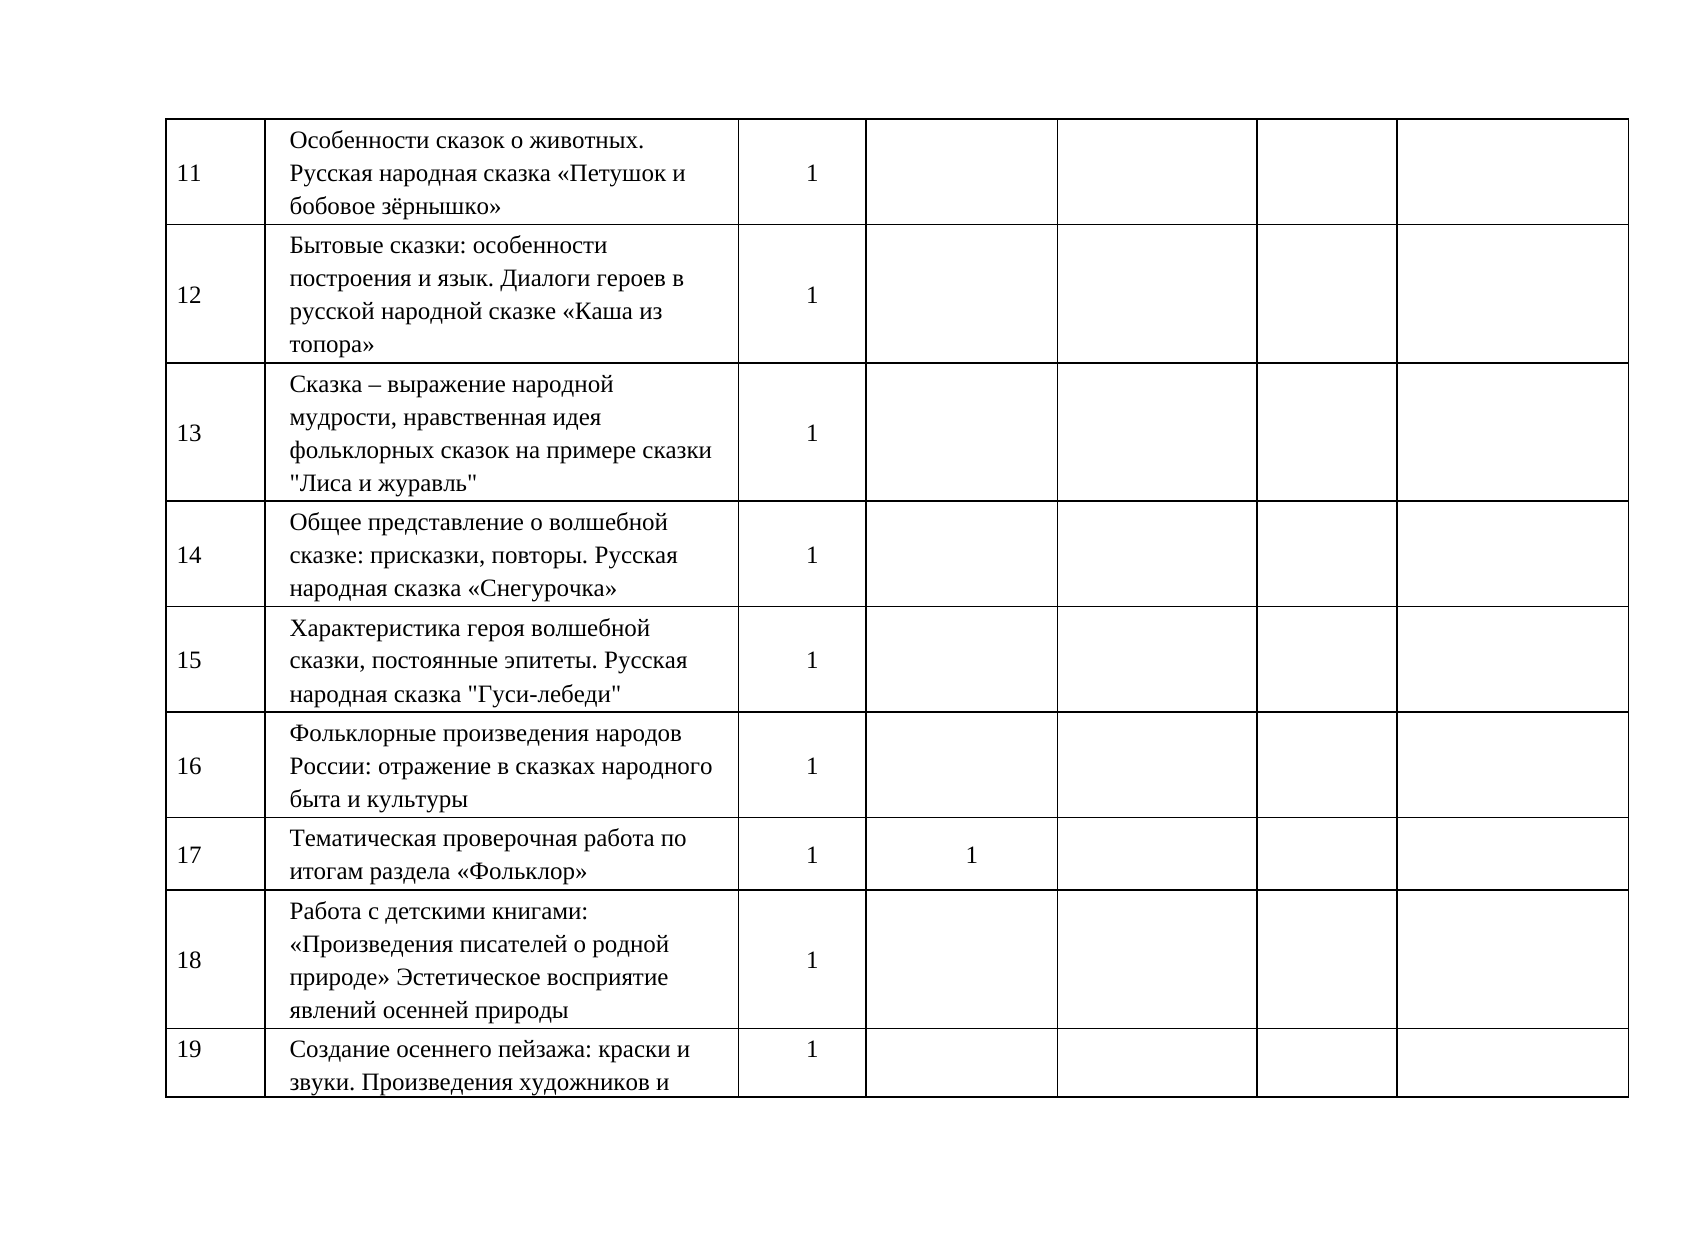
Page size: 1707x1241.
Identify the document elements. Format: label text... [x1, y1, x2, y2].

table_cell [1258, 502, 1396, 606]
table_cell 1 [739, 713, 865, 817]
table_cell [1258, 225, 1396, 362]
table_cell 1 [739, 225, 865, 362]
table_cell [867, 120, 1057, 223]
table_cell 11 [167, 120, 264, 223]
table_cell 13 [167, 364, 264, 500]
table_cell [867, 713, 1057, 817]
table_cell [867, 502, 1057, 606]
table_cell [1258, 818, 1396, 889]
table_cell 1 [739, 364, 865, 500]
table_cell Фольклорные произведения народов России: отражение в сказках народного быта и культуры [266, 713, 738, 817]
table_cell 1 [739, 1029, 865, 1096]
table_cell [867, 891, 1057, 1027]
table_cell 1 [867, 818, 1057, 889]
table_cell [1058, 364, 1256, 500]
table_cell Бытовые сказки: особенности построения и язык. Диалоги героев в русской народной сказке «Каша из топора» [266, 225, 738, 362]
table_cell [867, 364, 1057, 500]
table_cell 1 [739, 120, 865, 223]
table_cell Тематическая проверочная работа по итогам раздела «Фольклор» [266, 818, 738, 889]
table_cell 12 [167, 225, 264, 362]
table_cell 1 [739, 818, 865, 889]
table_cell [1398, 502, 1628, 606]
table_cell [1258, 364, 1396, 500]
table_cell [1398, 607, 1628, 711]
table_cell [867, 607, 1057, 711]
table_cell [1398, 713, 1628, 817]
table_cell [1398, 120, 1628, 223]
table_cell Характеристика героя волшебной сказки, постоянные эпитеты. Русская народная сказка "Гуси-лебеди" [266, 607, 738, 711]
table_cell Общее представление о волшебной сказке: присказки, повторы. Русская народная сказка «Снегурочка» [266, 502, 738, 606]
table_cell [1398, 1029, 1628, 1096]
table_cell [1398, 364, 1628, 500]
table_cell [1058, 1029, 1256, 1096]
table_cell [1398, 225, 1628, 362]
table_cell [1058, 502, 1256, 606]
table_cell [1398, 818, 1628, 889]
table_cell [867, 1029, 1057, 1096]
table_cell [1258, 891, 1396, 1027]
table_cell [1058, 818, 1256, 889]
table_cell [1258, 120, 1396, 223]
table_cell [1058, 120, 1256, 223]
table_cell [1258, 1029, 1396, 1096]
table_cell 1 [739, 891, 865, 1027]
table_cell [1258, 713, 1396, 817]
table_cell [1058, 225, 1256, 362]
table_cell Работа с детскими книгами: «Произведения писателей о родной природе» Эстетическое восприятие явлений осенней природы [266, 891, 738, 1027]
table_cell [1058, 891, 1256, 1027]
table_cell [1258, 607, 1396, 711]
table_cell [1398, 891, 1628, 1027]
table_cell 19 [167, 1029, 264, 1096]
table_cell 1 [739, 607, 865, 711]
table_cell 1 [739, 502, 865, 606]
table_cell 18 [167, 891, 264, 1027]
table_cell 15 [167, 607, 264, 711]
table_cell Особенности сказок о животных. Русская народная сказка «Петушок и бобовое зёрнышко» [266, 120, 738, 223]
table_cell 17 [167, 818, 264, 889]
table_cell 16 [167, 713, 264, 817]
table_cell Сказка – выражение народной мудрости, нравственная идея фольклорных сказок на примере сказки "Лиса и журавль" [266, 364, 738, 500]
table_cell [266, 1029, 738, 1096]
table_cell 14 [167, 502, 264, 606]
table_cell [1058, 713, 1256, 817]
table_cell [1058, 607, 1256, 711]
table_cell [867, 225, 1057, 362]
